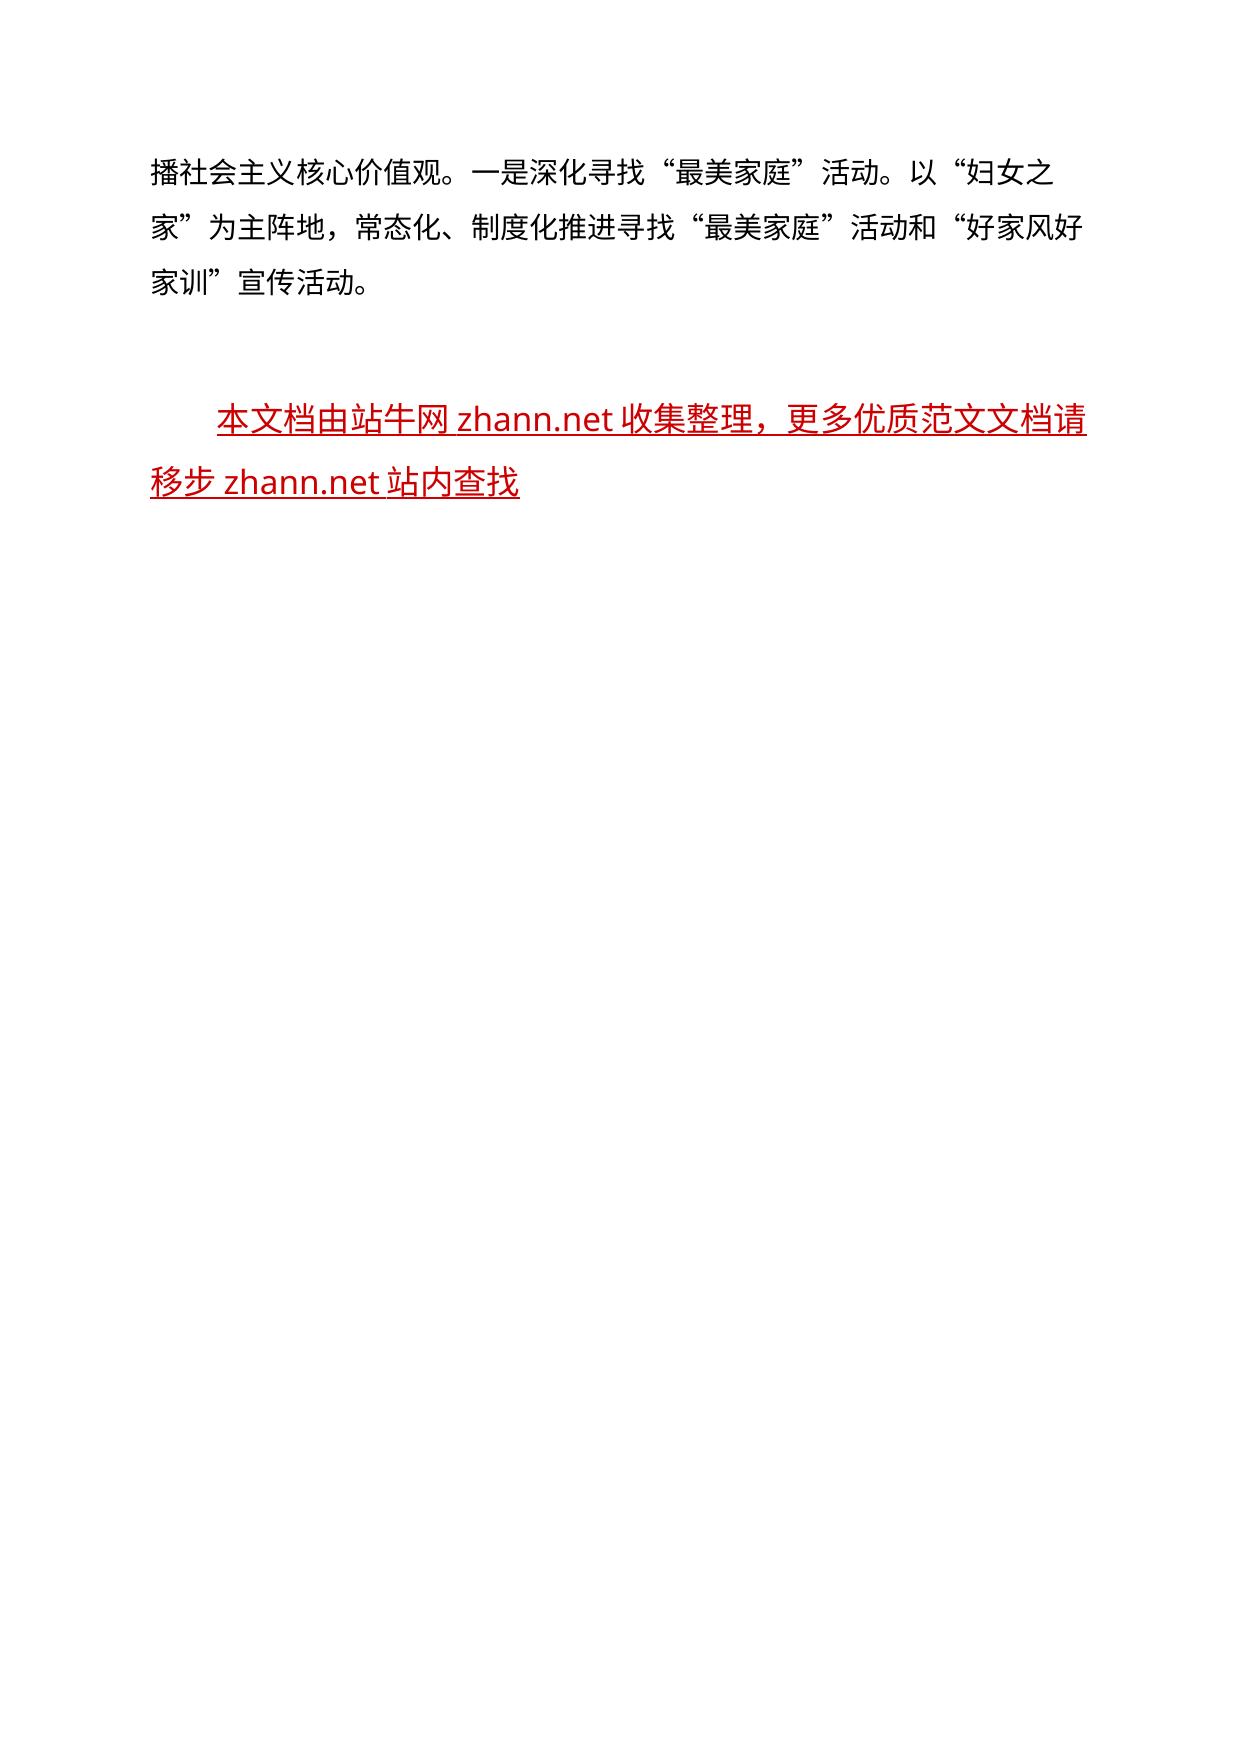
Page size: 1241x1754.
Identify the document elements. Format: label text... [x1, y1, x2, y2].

text 本文档由站牛网zhann.net收集整理，更多优质范文文档请移步zhann.net站内查找 [150, 393, 1090, 504]
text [150, 150, 1090, 302]
